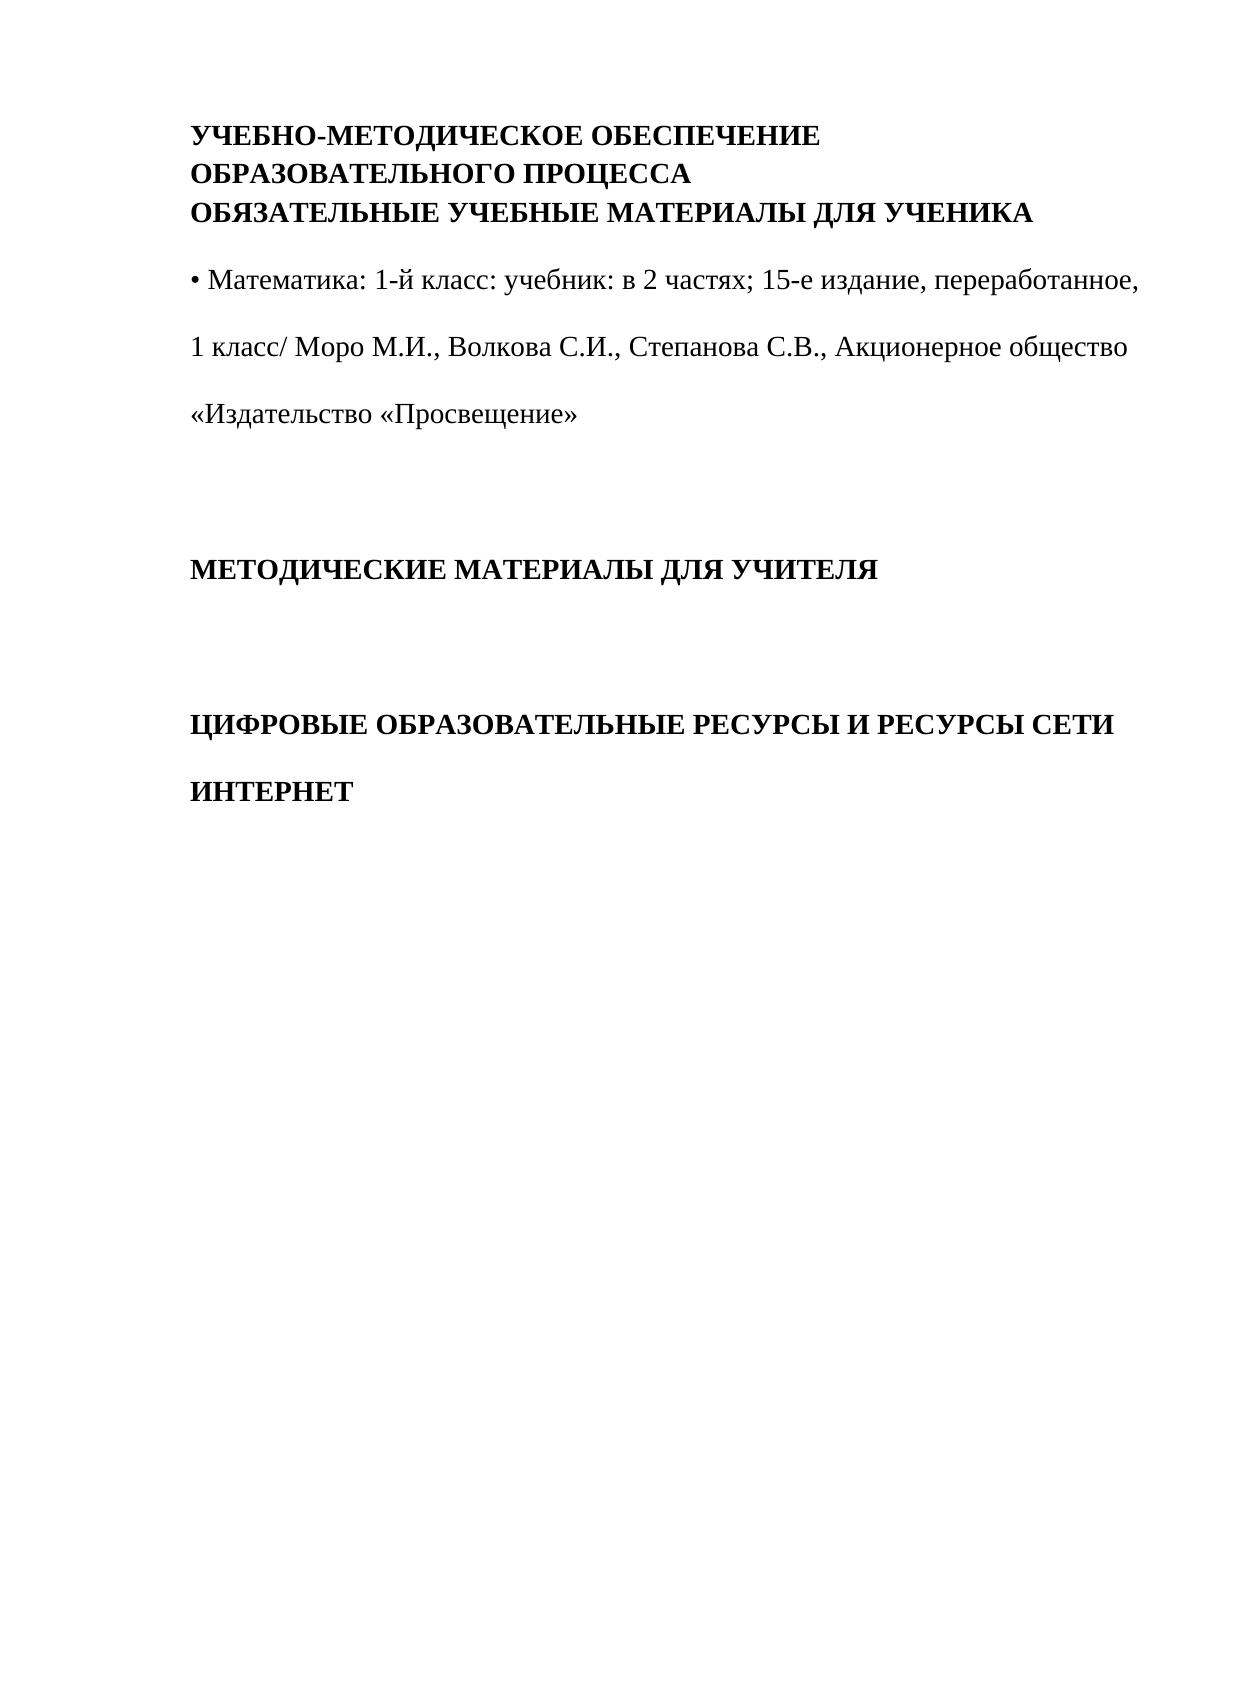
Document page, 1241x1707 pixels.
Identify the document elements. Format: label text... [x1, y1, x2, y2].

text • Математика: 1-й класс: учебник: в 2 частях; 15-е издание, переработанное, 1 класс/ Моро М.И., Волкова С.И., Степанова С.В., Акционерное общество «Издательство «Просвещение» [190, 262, 1152, 430]
text ЦИФРОВЫЕ ОБРАЗОВАТЕЛЬНЫЕ РЕСУРСЫ И РЕСУРСЫ СЕТИ ИНТЕРНЕТ [190, 707, 1152, 808]
text УЧЕБНО-МЕТОДИЧЕСКОЕ ОБЕСПЕЧЕНИЕ ОБРАЗОВАТЕЛЬНОГО ПРОЦЕССА [190, 118, 1152, 190]
text МЕТОДИЧЕСКИЕ МАТЕРИАЛЫ ДЛЯ УЧИТЕЛЯ [190, 552, 1152, 585]
text ОБЯЗАТЕЛЬНЫЕ УЧЕБНЫЕ МАТЕРИАЛЫ ДЛЯ УЧЕНИКА [190, 195, 1152, 229]
